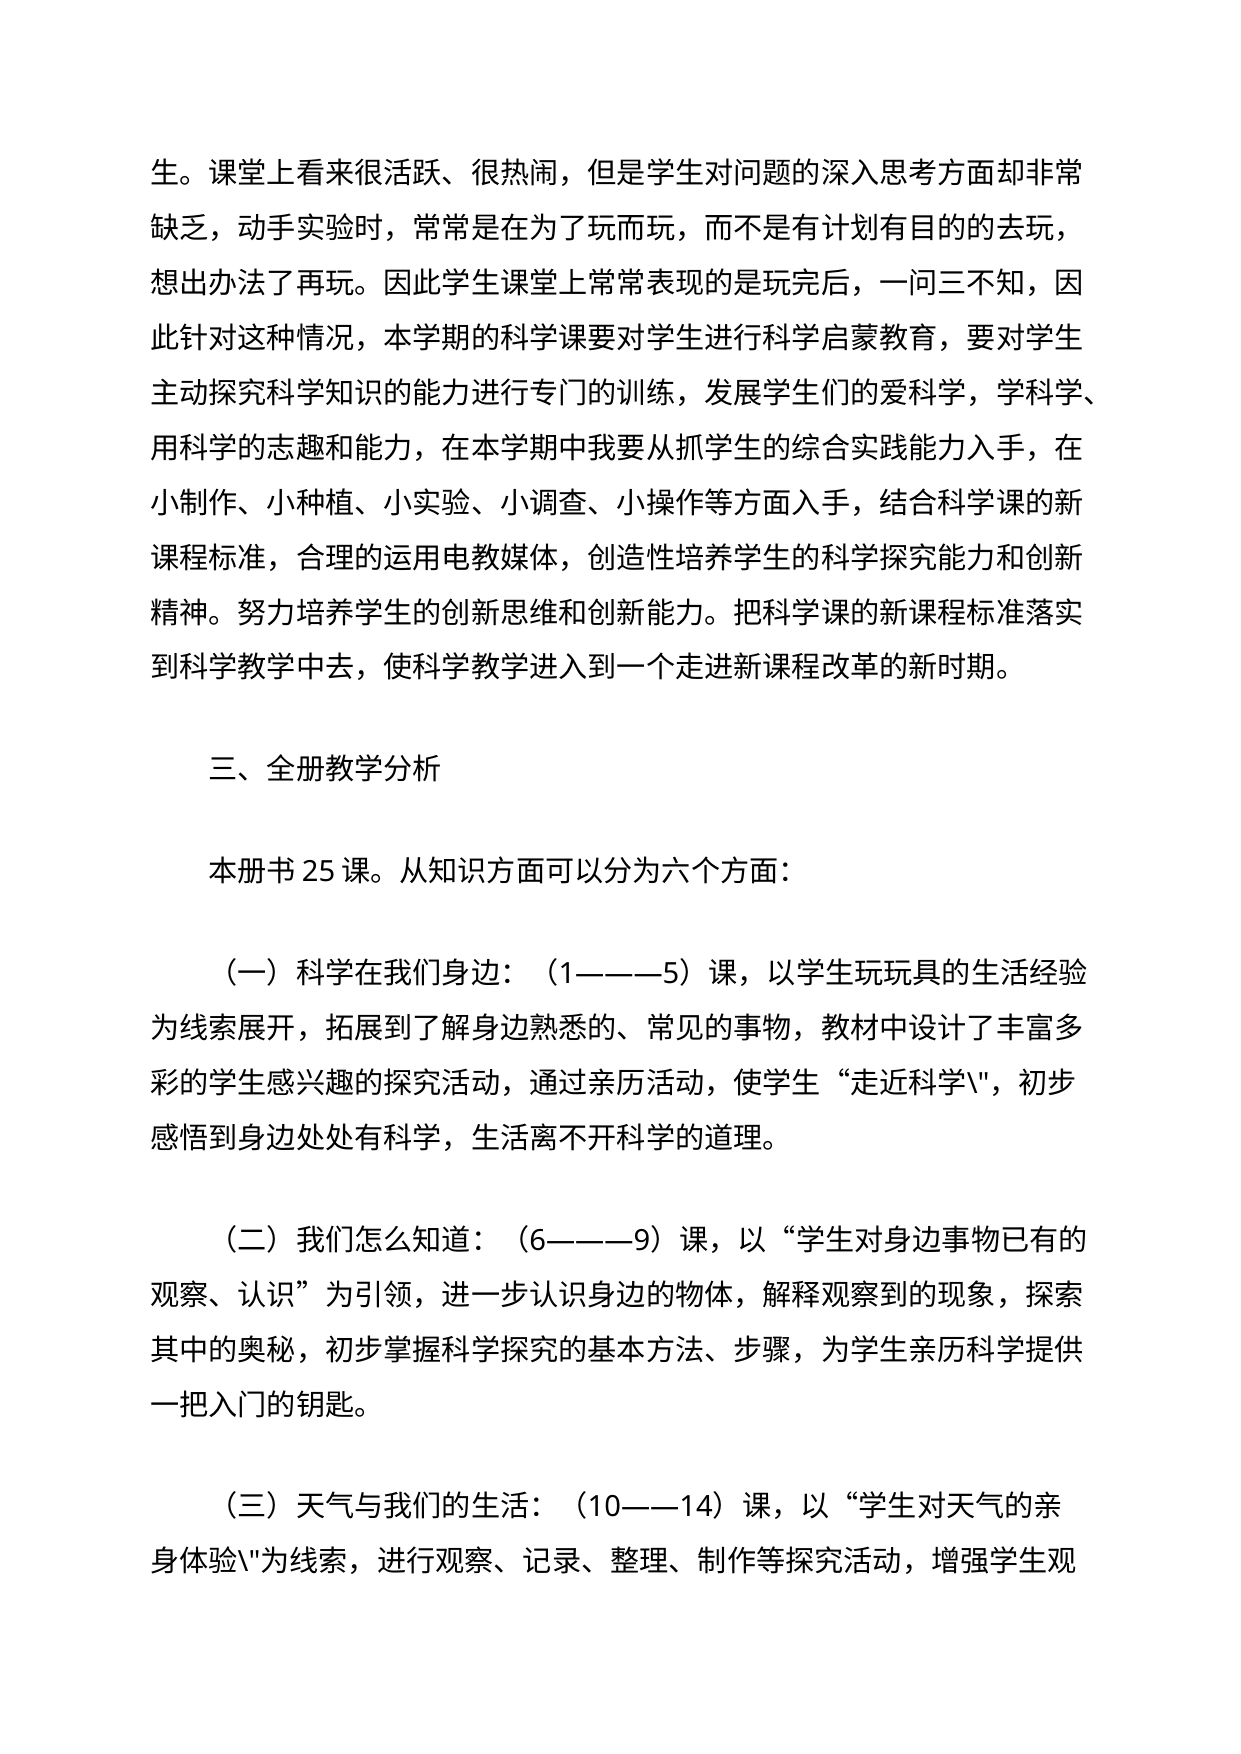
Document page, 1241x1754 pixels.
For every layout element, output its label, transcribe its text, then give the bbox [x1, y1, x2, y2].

text 本册书25课。从知识方面可以分为六个方面： [150, 848, 1090, 890]
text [150, 150, 1090, 686]
text （二）我们怎么知道：（6―――9）课，以“学生对身边事物已有的观察、认识”为引领，进一步认识身边的物体，解释观察到的现象，探索其中的奥秘，初步掌握科学探究的基本方法、步骤，为学生亲历科学提供一把入门的钥匙。 [150, 1216, 1090, 1423]
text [150, 1483, 1090, 1580]
text （一）科学在我们身边：（1―――5）课，以学生玩玩具的生活经验为线索展开，拓展到了解身边熟悉的、常见的事物，教材中设计了丰富多彩的学生感兴趣的探究活动，通过亲历活动，使学生“走近科学\"，初步感悟到身边处处有科学，生活离不开科学的道理。 [150, 949, 1090, 1157]
text 三、全册教学分析 [150, 746, 1090, 788]
